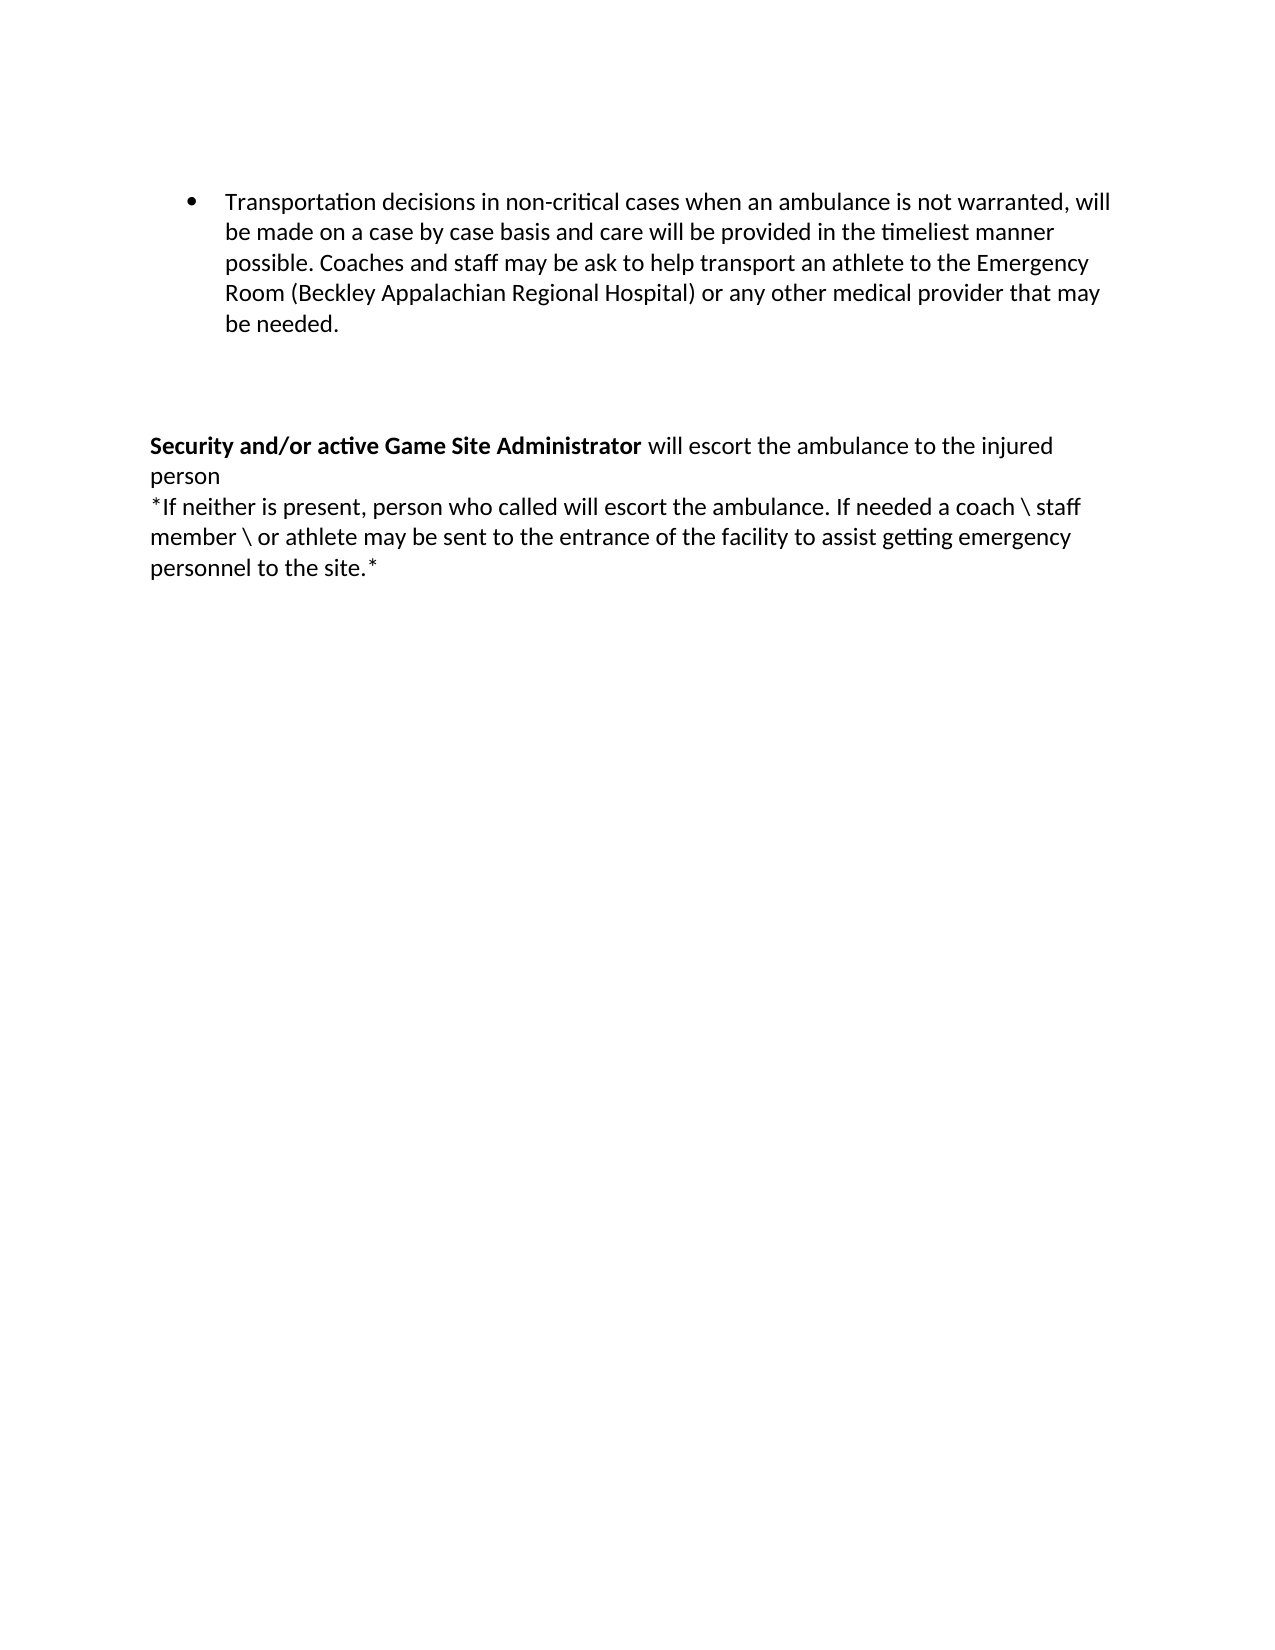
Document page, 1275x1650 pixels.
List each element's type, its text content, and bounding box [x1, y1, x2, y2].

text *If neither is present, person who called will escort the ambulance. If needed a coach \ staff member \ or athlete may be sent to the entrance of the facility to assist getting emergency personnel to the site.* [150, 491, 1125, 582]
text Security and/or active Game Site Administrator will escort the ambulance to the injured person [150, 430, 1125, 491]
list Transportation decisions in non-critical cases when an ambulance is not warranted, will be made on a case by case basis and care will be provided in the timeliest manner possible. Coaches and staff may be ask to help transport an athlete to the Emergency Room (Beckley Appalachian Regional Hospital) or any other medical provider that may be needed. [187, 186, 1125, 338]
